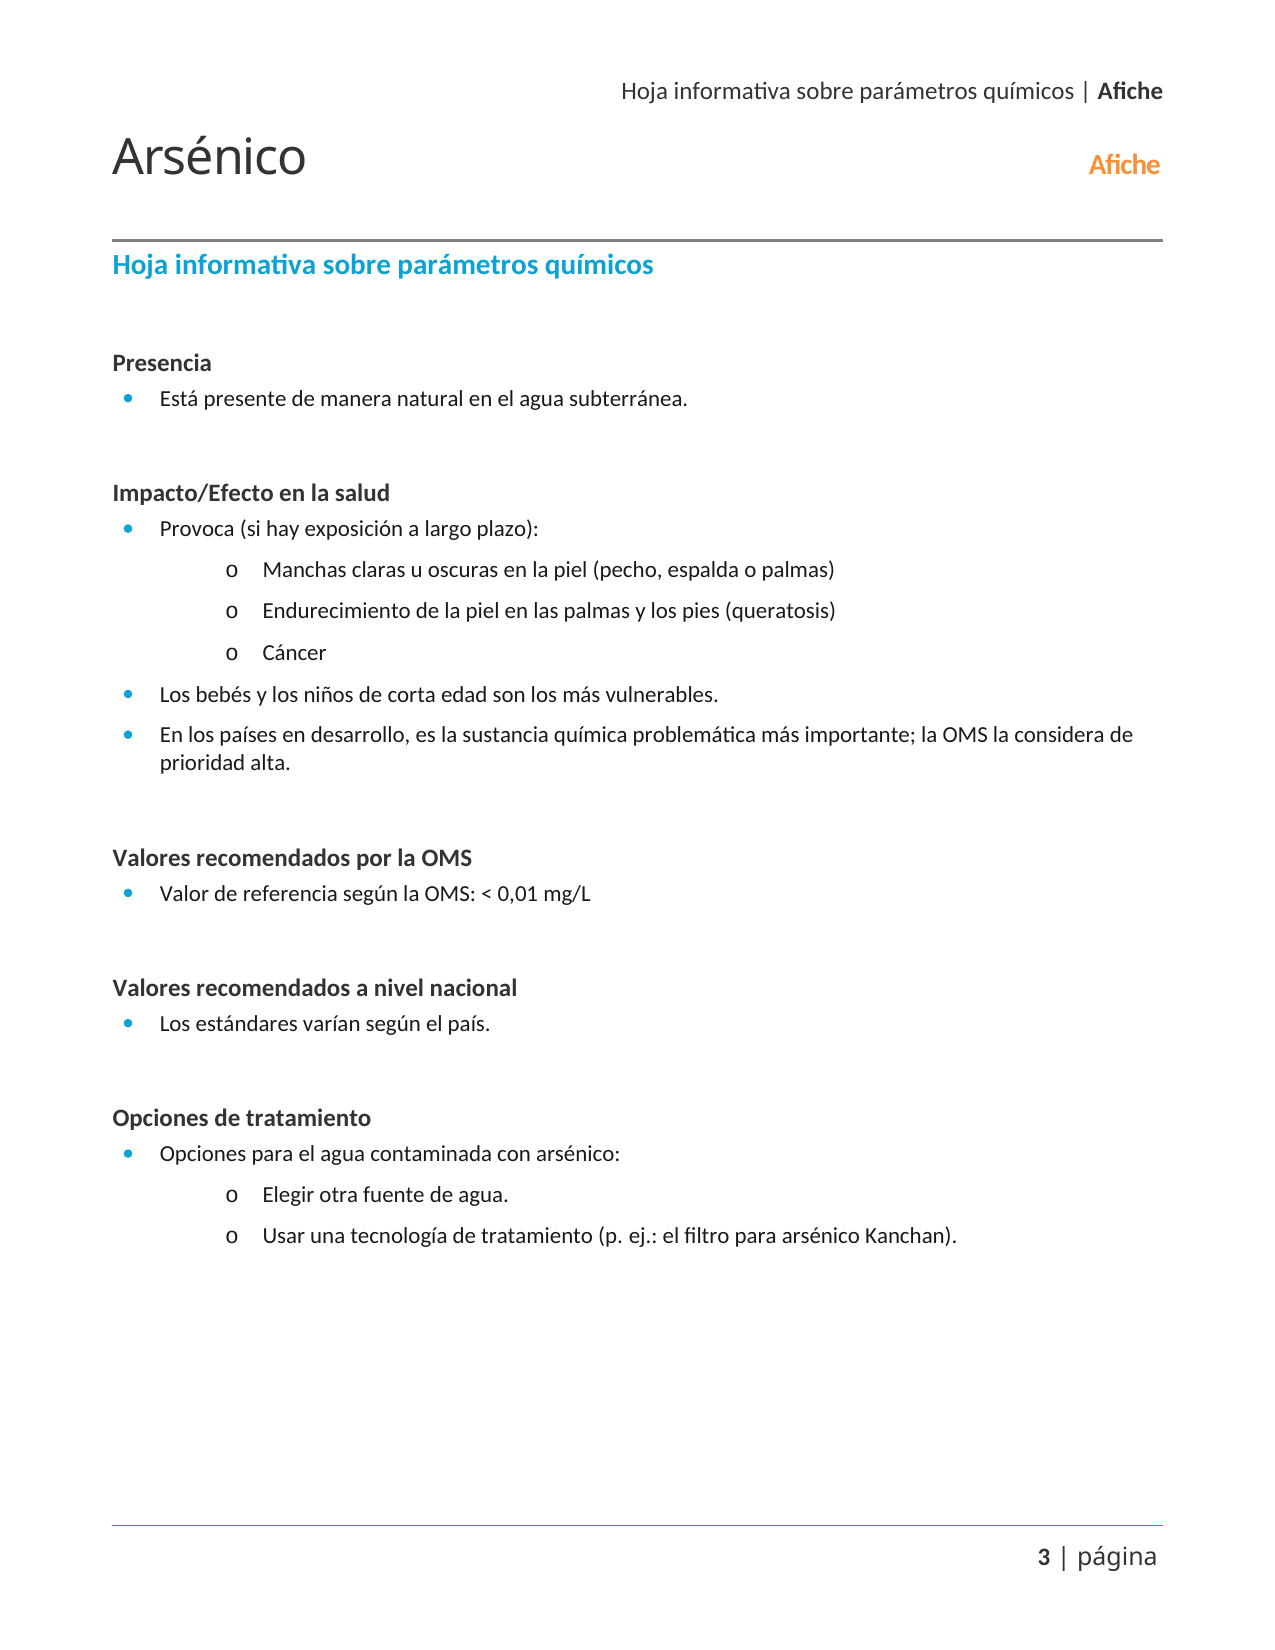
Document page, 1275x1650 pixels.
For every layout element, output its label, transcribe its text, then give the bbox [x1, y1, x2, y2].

list Los estándares varían según el país. [124, 1009, 1163, 1037]
subtitle Valores recomendados a nivel nacional [112, 972, 1157, 1003]
list En los países en desarrollo, es la sustancia química problemática más importante; la OMS la considera de prioridad alta. [124, 720, 1163, 776]
list Opciones para el agua contaminada con arsénico: [124, 1139, 1163, 1167]
list Los bebés y los niños de corta edad son los más vulnerables. [124, 680, 1163, 708]
subtitle Impacto/Efecto en la salud [112, 477, 1157, 508]
list Endurecimiento de la piel en las palmas y los pies (queratosis) [225, 596, 1163, 626]
subtitle Hoja informativa sobre parámetros químicos [112, 242, 1163, 282]
list Usar una tecnología de tratamiento (p. ej.: el filtro para arsénico Kanchan). [225, 1221, 1163, 1251]
subtitle Valores recomendados por la OMS [112, 842, 1157, 872]
list Provoca (si hay exposición a largo plazo): [124, 514, 1163, 542]
list Valor de referencia según la OMS: < 0,01 mg/L [124, 879, 1163, 907]
list Está presente de manera natural en el agua subterránea. [124, 384, 1163, 412]
list Manchas claras u oscuras en la piel (pecho, espalda o palmas) [225, 555, 1163, 584]
subtitle Opciones de tratamiento [112, 1102, 1157, 1133]
list Cáncer [225, 638, 1163, 667]
title Arsénico Afiche [112, 121, 1163, 189]
list Elegir otra fuente de agua. [225, 1180, 1163, 1209]
subtitle Presencia [112, 347, 1157, 378]
